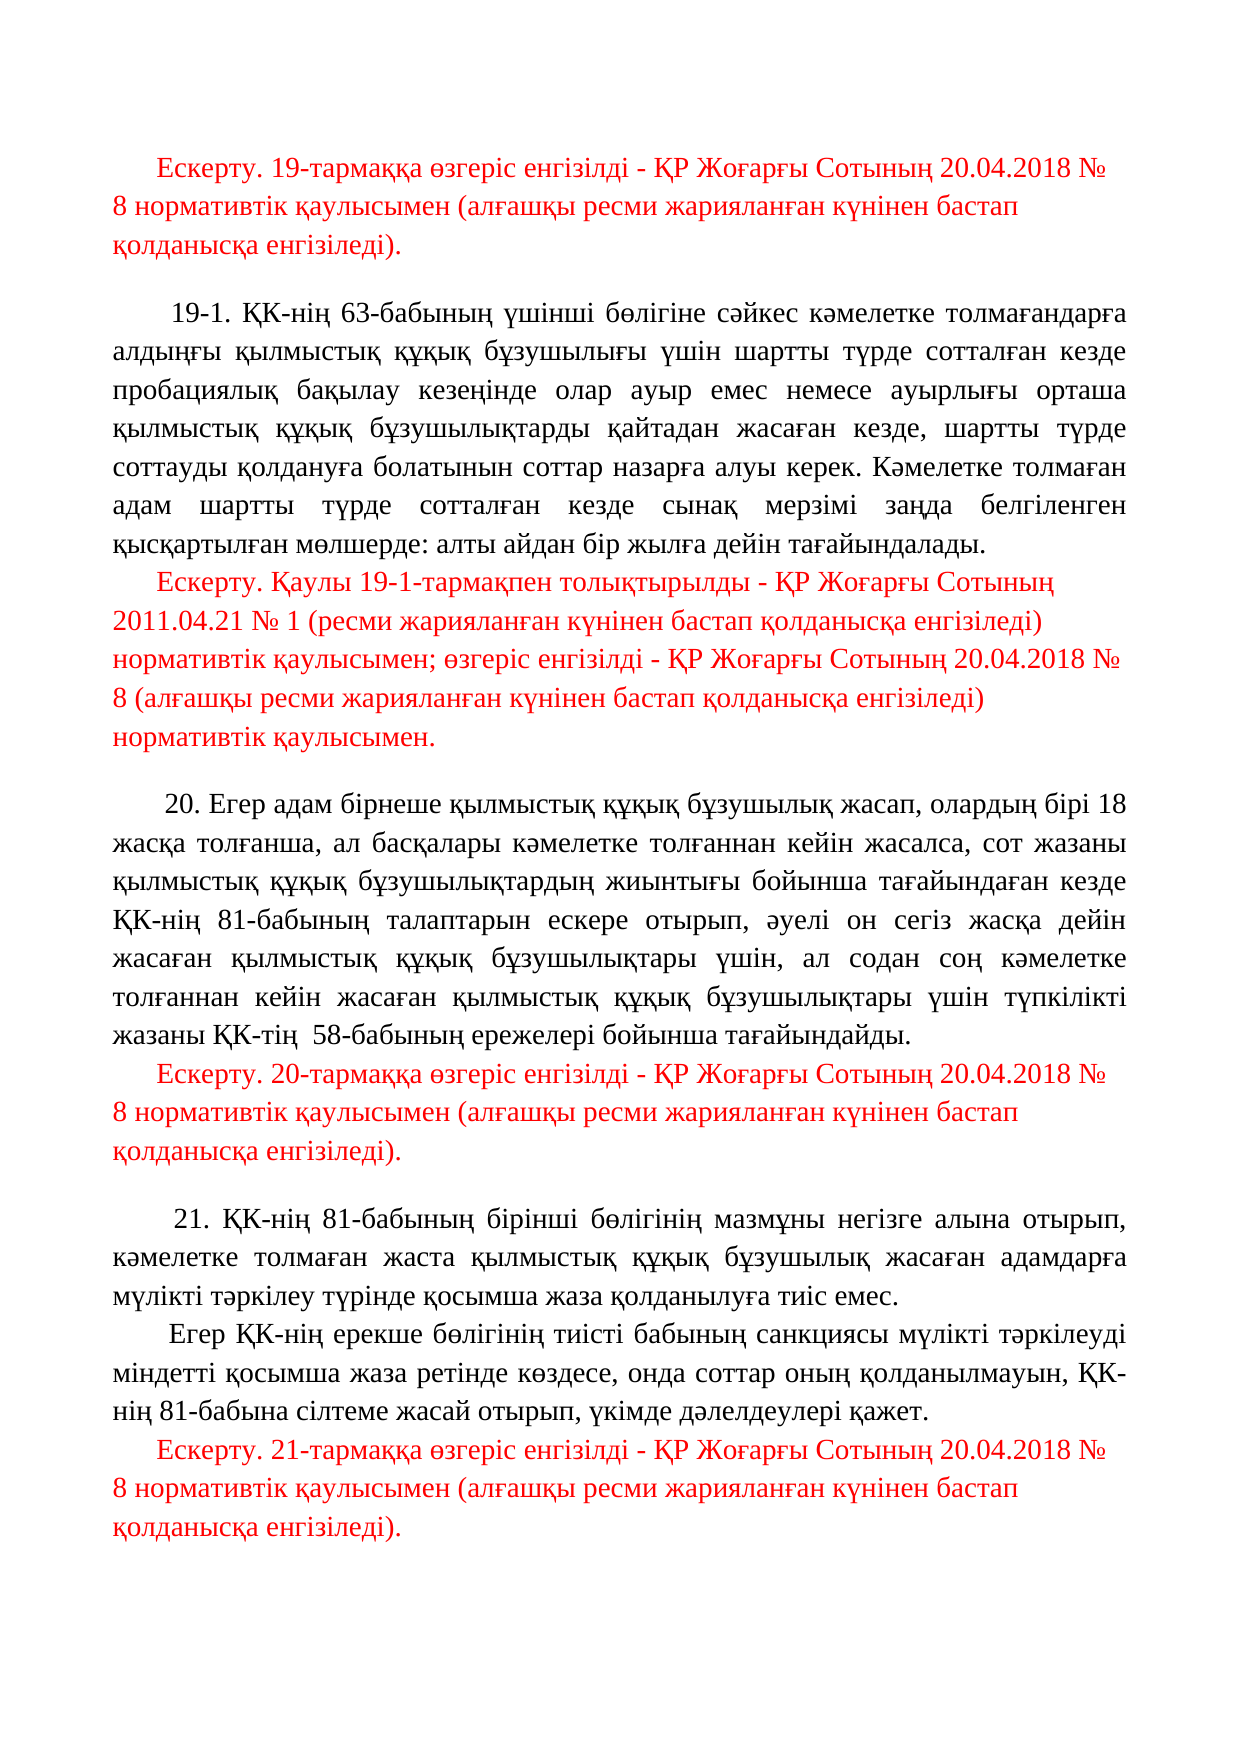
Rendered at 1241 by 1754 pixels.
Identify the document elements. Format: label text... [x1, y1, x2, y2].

text Ескерту. 19-тармаққа өзгеріс енгізілді - ҚР Жоғарғы Сотының 20.04.2018 № 8 нормативтік қаулысымен (алғашқы ресми жарияланған күнінен бастап қолданысқа енгізіледі). [112, 150, 1128, 291]
text Ескерту. 21-тармаққа өзгеріс енгізілді - ҚР Жоғарғы Сотының 20.04.2018 № 8 нормативтік қаулысымен (алғашқы ресми жарияланған күнінен бастап қолданысқа енгізіледі). [112, 1432, 1128, 1573]
text Егер ҚК-нің ерекше бөлігінің тиісті бабының санкциясы мүлікті тәркілеуді міндетті қосымша жаза ретінде көздесе, онда соттар оның қолданылмауын, ҚК-нің 81-бабына сілтеме жасай отырып, үкімде дәлелдеулері қажет. [112, 1316, 1128, 1427]
text 20. Егер адам бірнеше қылмыстық құқық бұзушылық жасап, олардың бірі 18 жасқа толғанша, ал басқалары кәмелетке толғаннан кейін жасалса, сот жазаны қылмыстық құқық бұзушылықтардың жиынтығы бойынша тағайындаған кезде ҚК-нің 81-бабының талаптарын ескере отырып, әуелі он сегіз жасқа дейін жасаған қылмыстық құқық бұзушылықтары үшін, ал содан соң кәмелетке толғаннан кейін жасаған қылмыстық құқық бұзушылықтары үшін түпкілікті жазаны ҚК-тің 58-бабының ережелері бойынша тағайындайды. [112, 786, 1128, 1051]
text 19-1. ҚК-нің 63-бабының үшінші бөлігіне сәйкес кәмелетке толмағандарға алдыңғы қылмыстық құқық бұзушылығы үшін шартты түрде сотталған кезде пробациялық бақылау кезеңінде олар ауыр емес немесе ауырлығы орташа қылмыстық құқық бұзушылықтарды қайтадан жасаған кезде, шартты түрде соттауды қолдануға болатынын соттар назарға алуы керек. Кәмелетке толмаған адам шартты түрде сотталған кезде сынақ мерзімі заңда белгіленген қысқартылған мөлшерде: алты айдан бір жылға дейін тағайындалады. [112, 295, 1128, 559]
text Ескерту. 20-тармаққа өзгеріс енгізілді - ҚР Жоғарғы Сотының 20.04.2018 № 8 нормативтік қаулысымен (алғашқы ресми жарияланған күнінен бастап қолданысқа енгізіледі). [112, 1056, 1128, 1197]
text 21. ҚК-нің 81-бабының бірінші бөлігінің мазмұны негізге алына отырып, кәмелетке толмаған жаста қылмыстық құқық бұзушылық жасаған адамдарға мүлікті тәркілеу түрінде қосымша жаза қолданылуға тиіс емес. [112, 1201, 1128, 1311]
text Ескерту. Қаулы 19-1-тармақпен толықтырылды - ҚР Жоғарғы Сотының 2011.04.21 № 1 (ресми жарияланған күнінен бастап қолданысқа енгізіледі) нормативтік қаулысымен; өзгеріс енгізілді - ҚР Жоғарғы Сотының 20.04.2018 № 8 (алғашқы ресми жарияланған күнінен бастап қолданысқа енгізіледі) нормативтік қаулысымен. [112, 564, 1128, 782]
